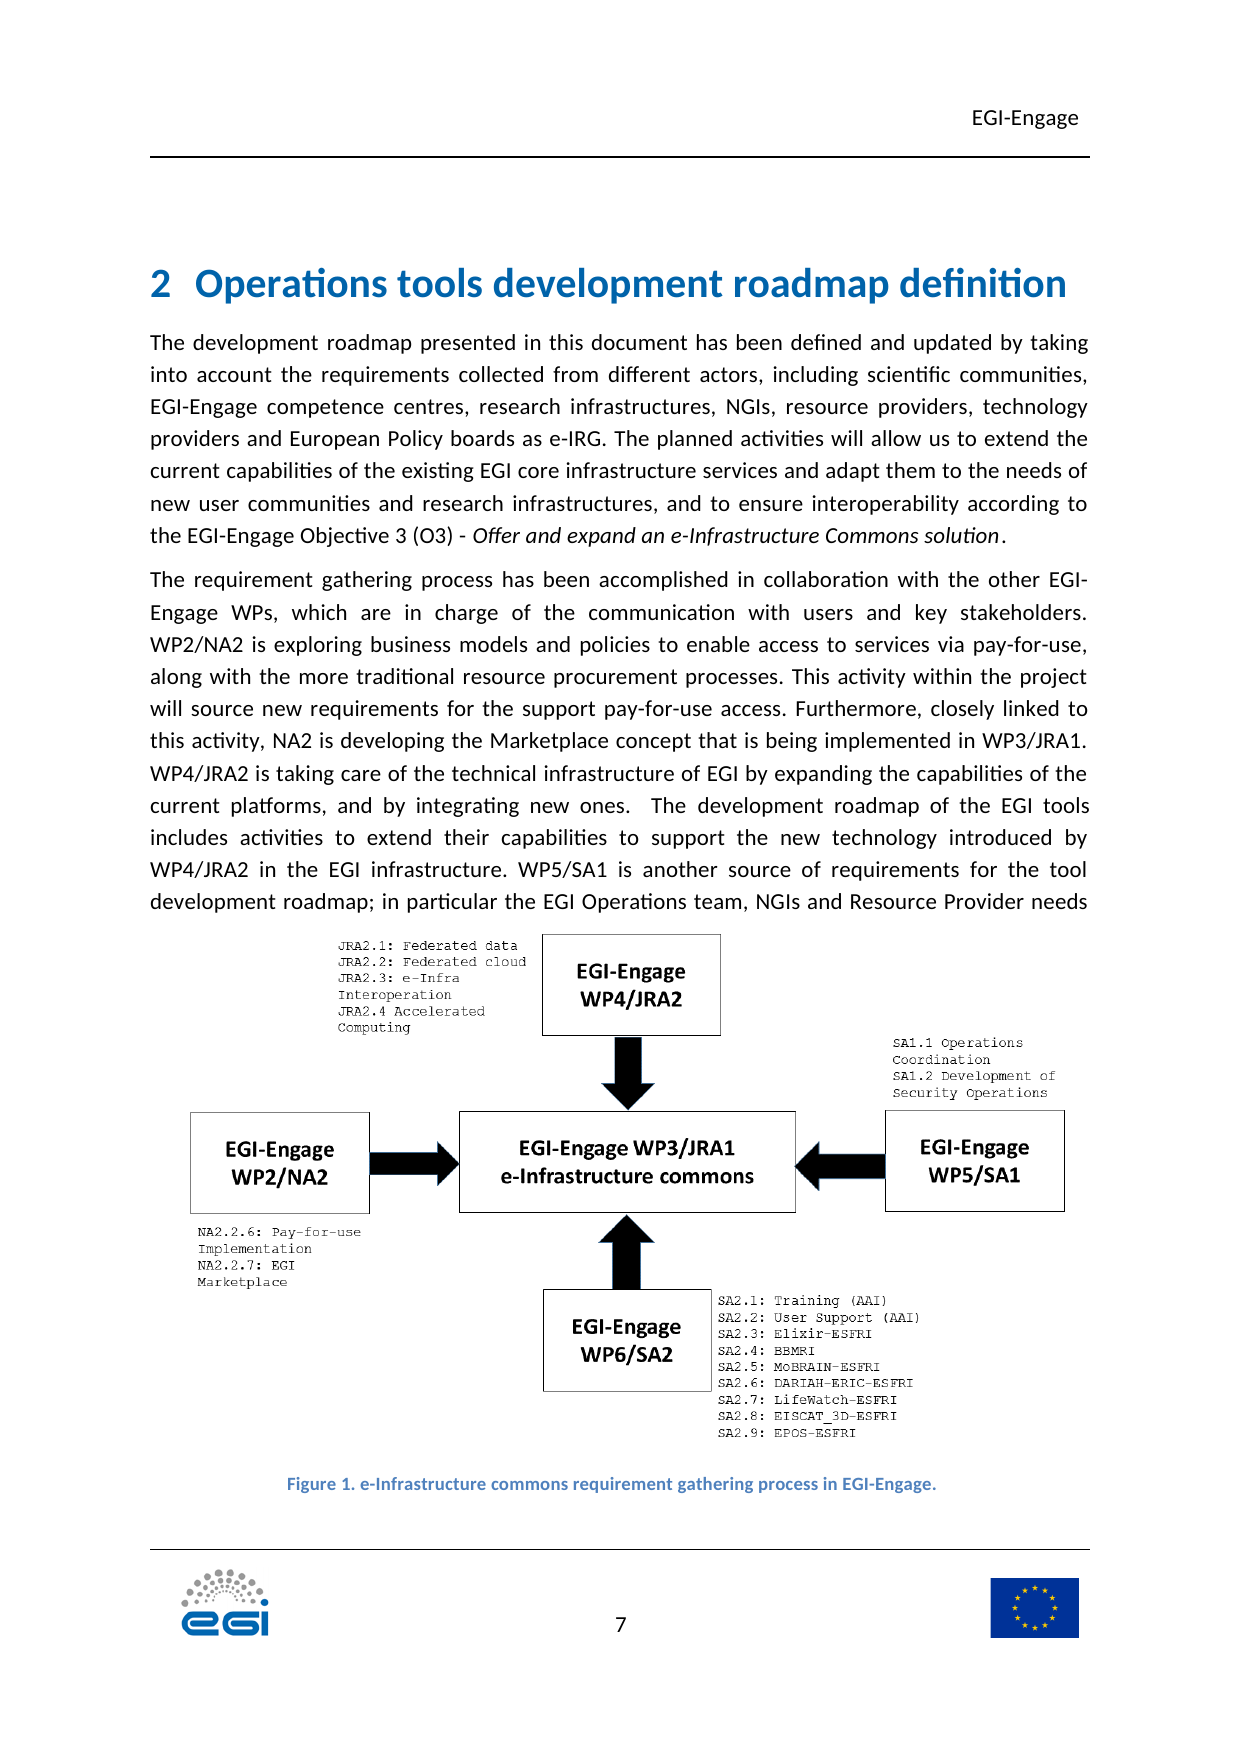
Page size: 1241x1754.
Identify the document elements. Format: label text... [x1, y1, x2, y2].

picture [146, 926, 1088, 1456]
subtitle Operations tools development roadmap definition [150, 257, 1090, 308]
text The requirement gathering process has been accomplished in collaboration with the other EGI-Engage WPs, which are in charge of the communication with users and key stakeholders. WP2/NA2 is exploring business models and policies to enable access to services via pay-for-use, along with the more traditional resource procurement processes. This activity within the project will source new requirements for the support pay-for-use access. Furthermore, closely linked to this activity, NA2 is developing the Marketplace concept that is being implemented in WP3/JRA1. WP4/JRA2 is taking care of the technical infrastructure of EGI by expanding the capabilities of the current platforms, and by integrating new ones. The development roadmap of the EGI tools includes activities to extend their capabilities to support the new technology introduced by WP4/JRA2 in the EGI infrastructure. WP5/SA1 is another source of requirements for the tool development roadmap; in particular the EGI Operations team, NGIs and Resource Provider needs are collected by this activity. Finally, the requirements from the eight EGI-Engage competence centres and, in general, from the EGI users are gathered in WP6/SA2, which coordinates the provisioning of services for scientific communities. The communication channel with WP6/SA2 is of critical importance in order to successfully identify the most relevant e-Infrastructure Commons requirements for users. [150, 566, 1090, 915]
text The development roadmap presented in this document has been defined and updated by taking into account the requirements collected from different actors, including scientific communities, EGI-Engage competence centres, research infrastructures, NGIs, resource providers, technology providers and European Policy boards as e-IRG. The planned activities will allow us to extend the current capabilities of the existing EGI core infrastructure services and adapt them to the needs of new user communities and research infrastructures, and to ensure interoperability according to the EGI-Engage Objective 3 (O3) - Offer and expand an e-Infrastructure Commons solution. [150, 328, 1090, 549]
picture [990, 1578, 1079, 1638]
picture [161, 1567, 287, 1638]
